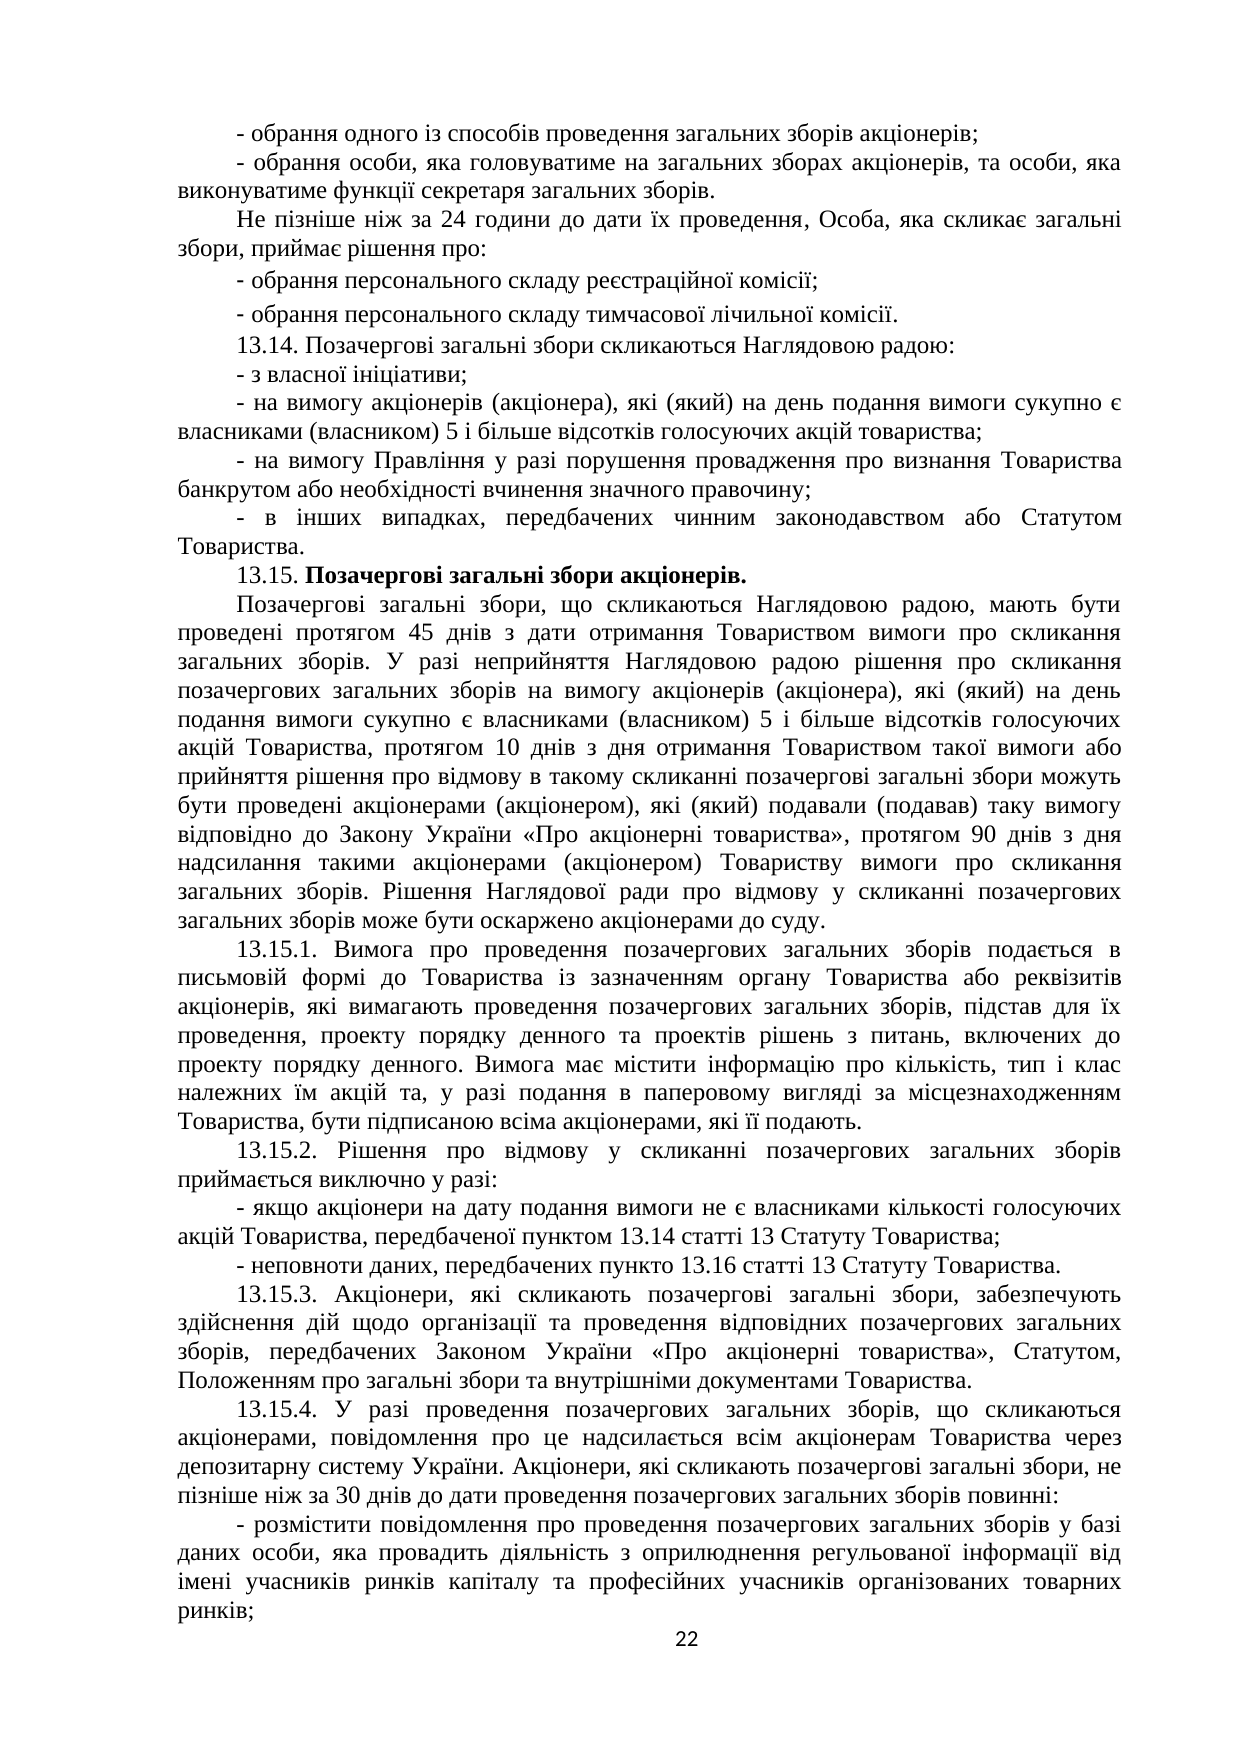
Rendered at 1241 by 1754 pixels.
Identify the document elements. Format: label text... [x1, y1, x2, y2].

list 13.15.2. Рішення про відмову у скликанні позачергових загальних зборів приймається виключно у разі: [177, 1135, 1122, 1192]
list Позачергові загальні збори, що скликаються Наглядовою радою, мають бути проведені протягом 45 днів з дати отримання Товариством вимоги про скликання загальних зборів. У разі неприйняття Наглядовою радою рішення про скликання позачергових загальних зборів на вимогу акціонерів (акціонера), які (який) на день подання вимоги сукупно є власниками (власником) 5 і більше відсотків голосуючих акцій Товариства, протягом 10 днів з дня отримання Товариством такої вимоги або прийняття рішення про відмову в такому скликанні позачергові загальні збори можуть бути проведені акціонерами (акціонером), які (який) подавали (подавав) таку вимогу відповідно до Закону України «Про акціонерні товариства», протягом 90 днів з дня надсилання такими акціонерами (акціонером) Товариству вимоги про скликання загальних зборів. Рішення Наглядової ради про відмову у скликанні позачергових загальних зборів може бути оскаржено акціонерами до суду. [177, 589, 1122, 934]
text - обрання одного із способів проведення загальних зборів акціонерів; [177, 118, 1122, 147]
list 13.15.1. Вимога про проведення позачергових загальних зборів подається в письмовій формі до Товариства із зазначенням органу Товариства або реквізитів акціонерів, які вимагають проведення позачергових загальних зборів, підстав для їх проведення, проекту порядку денного та проектів рішень з питань, включених до проекту порядку денного. Вимога має містити інформацію про кількість, тип і клас належних їм акцій та, у разі подання в паперовому вигляді за місцезнаходженням Товариства, бути підписаною всіма акціонерами, які її подають. [177, 934, 1122, 1135]
list - на вимогу Правління у разі порушення провадження про визнання Товариства банкрутом або необхідності вчинення значного правочину; [177, 445, 1122, 502]
text - обрання особи, яка головуватиме на загальних зборах акціонерів, та особи, яка виконуватиме функції секретаря загальних зборів. [177, 147, 1122, 204]
text Не пізніше ніж за 24 години до дати їх проведення, Особа, яка скликає загальні збори, приймає рішення про: [177, 204, 1122, 262]
list 13.14. Позачергові загальні збори скликаються Наглядовою радою: [177, 330, 1122, 359]
list 13.15. Позачергові загальні збори акціонерів. [177, 560, 1122, 589]
list - з власної ініціативи; [177, 359, 1122, 387]
list - розмістити повідомлення про проведення позачергових загальних зборів у базі даних особи, яка провадить діяльність з оприлюднення регульованої інформації від імені учасників ринків капіталу та професійних учасників організованих товарних ринків; [177, 1509, 1122, 1624]
list - в інших випадках, передбачених чинним законодавством або Статутом Товариства. [177, 502, 1122, 560]
list - на вимогу акціонерів (акціонера), які (який) на день подання вимоги сукупно є власниками (власником) 5 і більше відсотків голосуючих акцій товариства; [177, 387, 1122, 445]
list - неповноти даних, передбачених пункто 13.16 статті 13 Статуту Товариства. [177, 1250, 1122, 1279]
list обрання персонального складу тимчасової лічильної комісії. [177, 296, 1122, 330]
text 13.15.4. У разі проведення позачергових загальних зборів, що скликаються акціонерами, повідомлення про це надсилається всім акціонерам Товариства через депозитарну систему України. Акціонери, які скликають позачергові загальні збори, не пізніше ніж за 30 днів до дати проведення позачергових загальних зборів повинні: [177, 1394, 1122, 1509]
list 13.15.3. Акціонери, які скликають позачергові загальні збори, забезпечують здійснення дій щодо організації та проведення відповідних позачергових загальних зборів, передбачених Законом України «Про акціонерні товариства», Статутом, Положенням про загальні збори та внутрішніми документами Товариства. [177, 1279, 1122, 1394]
list - якщо акціонери на дату подання вимоги не є власниками кількості голосуючих акцій Товариства, передбаченої пунктом 13.14 статті 13 Статуту Товариства; [177, 1192, 1122, 1250]
list обрання персонального складу реєстраційної комісії; [177, 262, 1122, 296]
